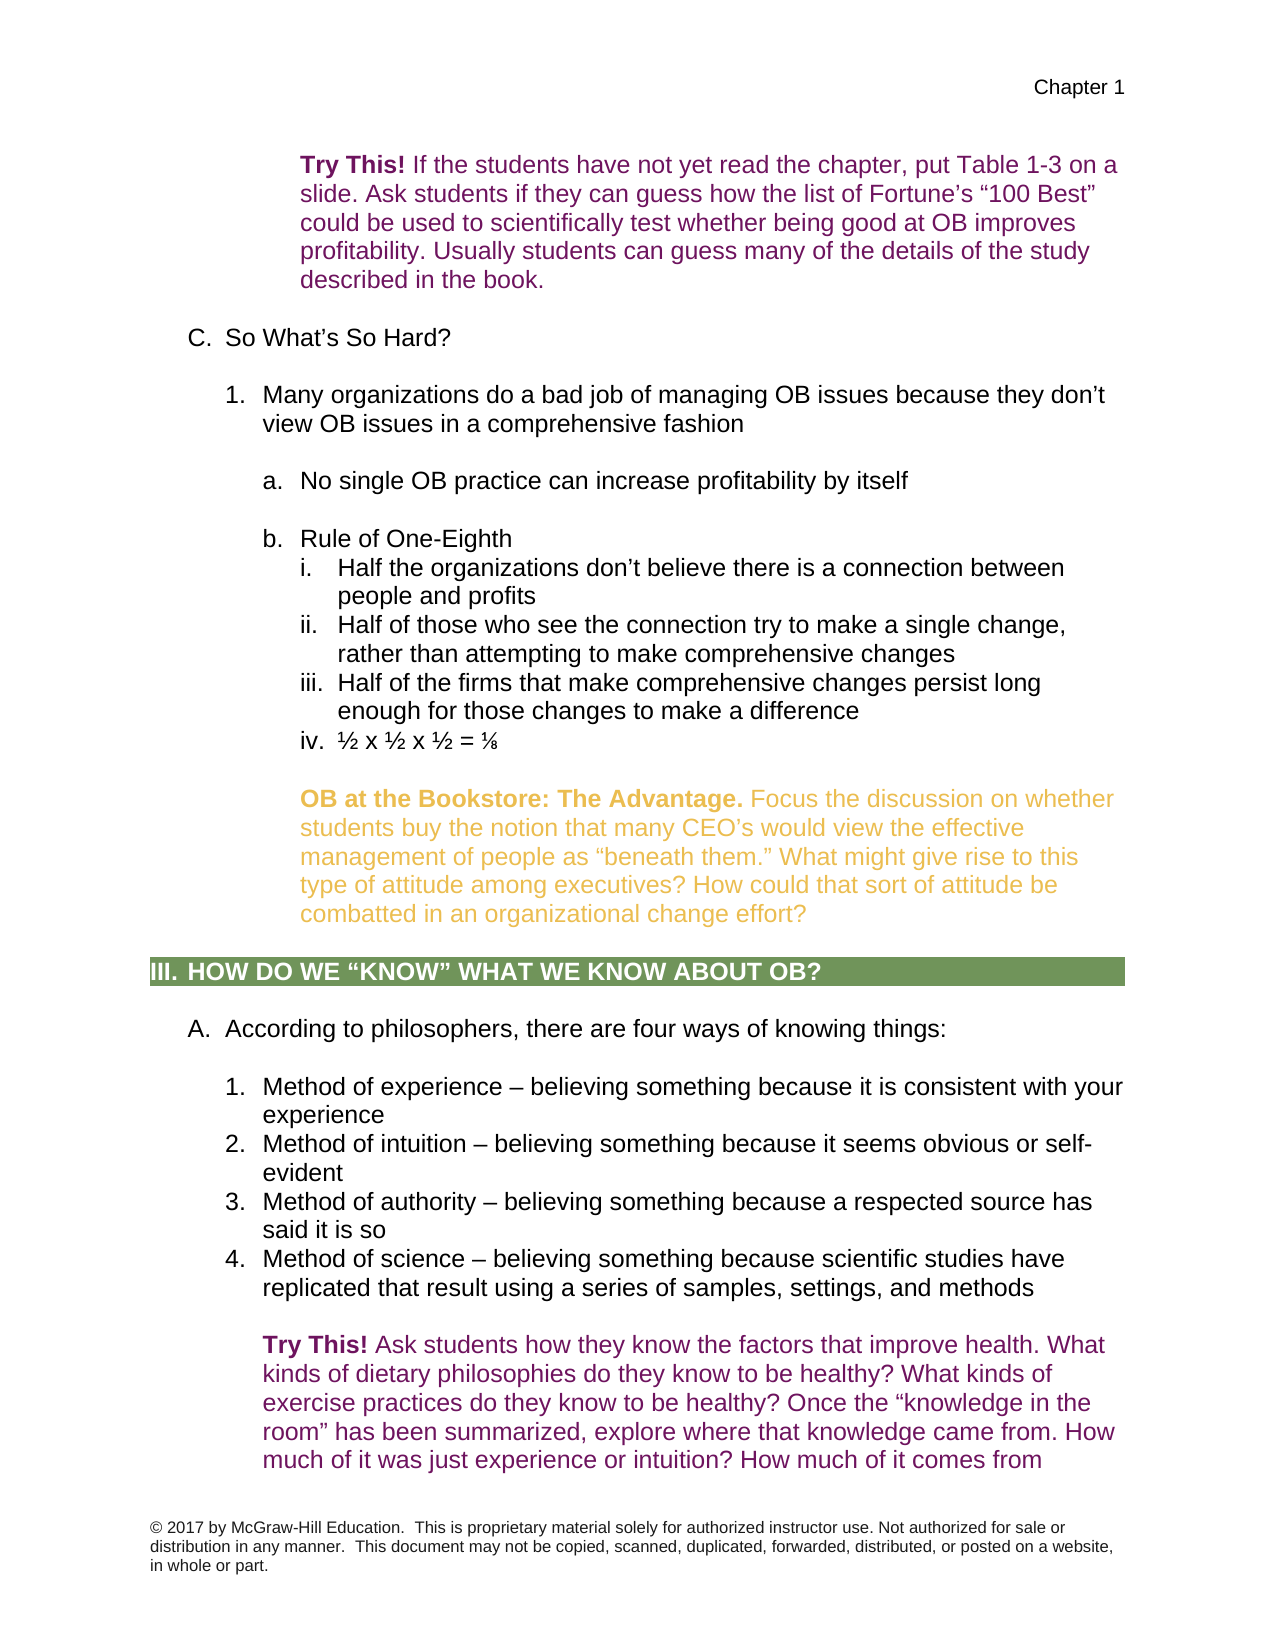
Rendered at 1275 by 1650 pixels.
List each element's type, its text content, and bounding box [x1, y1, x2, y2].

list According to philosophers, there are four ways of knowing things: [187, 1014, 1125, 1043]
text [262, 1331, 1125, 1474]
list Method of authority – believing something because a respected source has said it is so [225, 1187, 1125, 1244]
list Method of intuition – believing something because it seems obvious or self-evident [225, 1129, 1125, 1187]
list Rule of One-Eighth [262, 524, 1125, 552]
list Many organizations do a bad job of managing OB issues because they don’t view OB issues in a comprehensive fashion [225, 380, 1125, 437]
list Method of experience – believing something because it is consistent with your experience [225, 1072, 1125, 1129]
text Try This! If the students have not yet read the chapter, put Table 1-3 on a slide. Ask students if they can guess how the list of Fortune’s “100 Best” could be used to scientifically test whether being good at OB improves profitability. Usually students can guess many of the details of the study described in the book. [300, 150, 1125, 294]
text OB at the Bookstore: The Advantage. Focus the discussion on whether students buy the notion that many CEO’s would view the effective management of people as “beneath them.” What might give rise to this type of attitude among executives? How could that sort of attitude be combatted in an organizational change effort? [300, 784, 1125, 928]
list Method of science – believing something because scientific studies have replicated that result using a series of samples, settings, and methods [225, 1244, 1125, 1302]
list Half of those who see the connection try to make a single change, rather than attempting to make comprehensive changes [300, 610, 1125, 667]
list How Do We “Know” What We Know About OB? [150, 957, 1125, 986]
list Half the organizations don’t believe there is a connection between people and profits [300, 552, 1125, 610]
list Half of the firms that make comprehensive changes persist long enough for those changes to make a difference [300, 667, 1125, 725]
list No single OB practice can increase profitability by itself [262, 466, 1125, 495]
list So What’s So Hard? [187, 322, 1125, 351]
list ½ x ½ x ½ = ⅛ [300, 725, 1125, 756]
